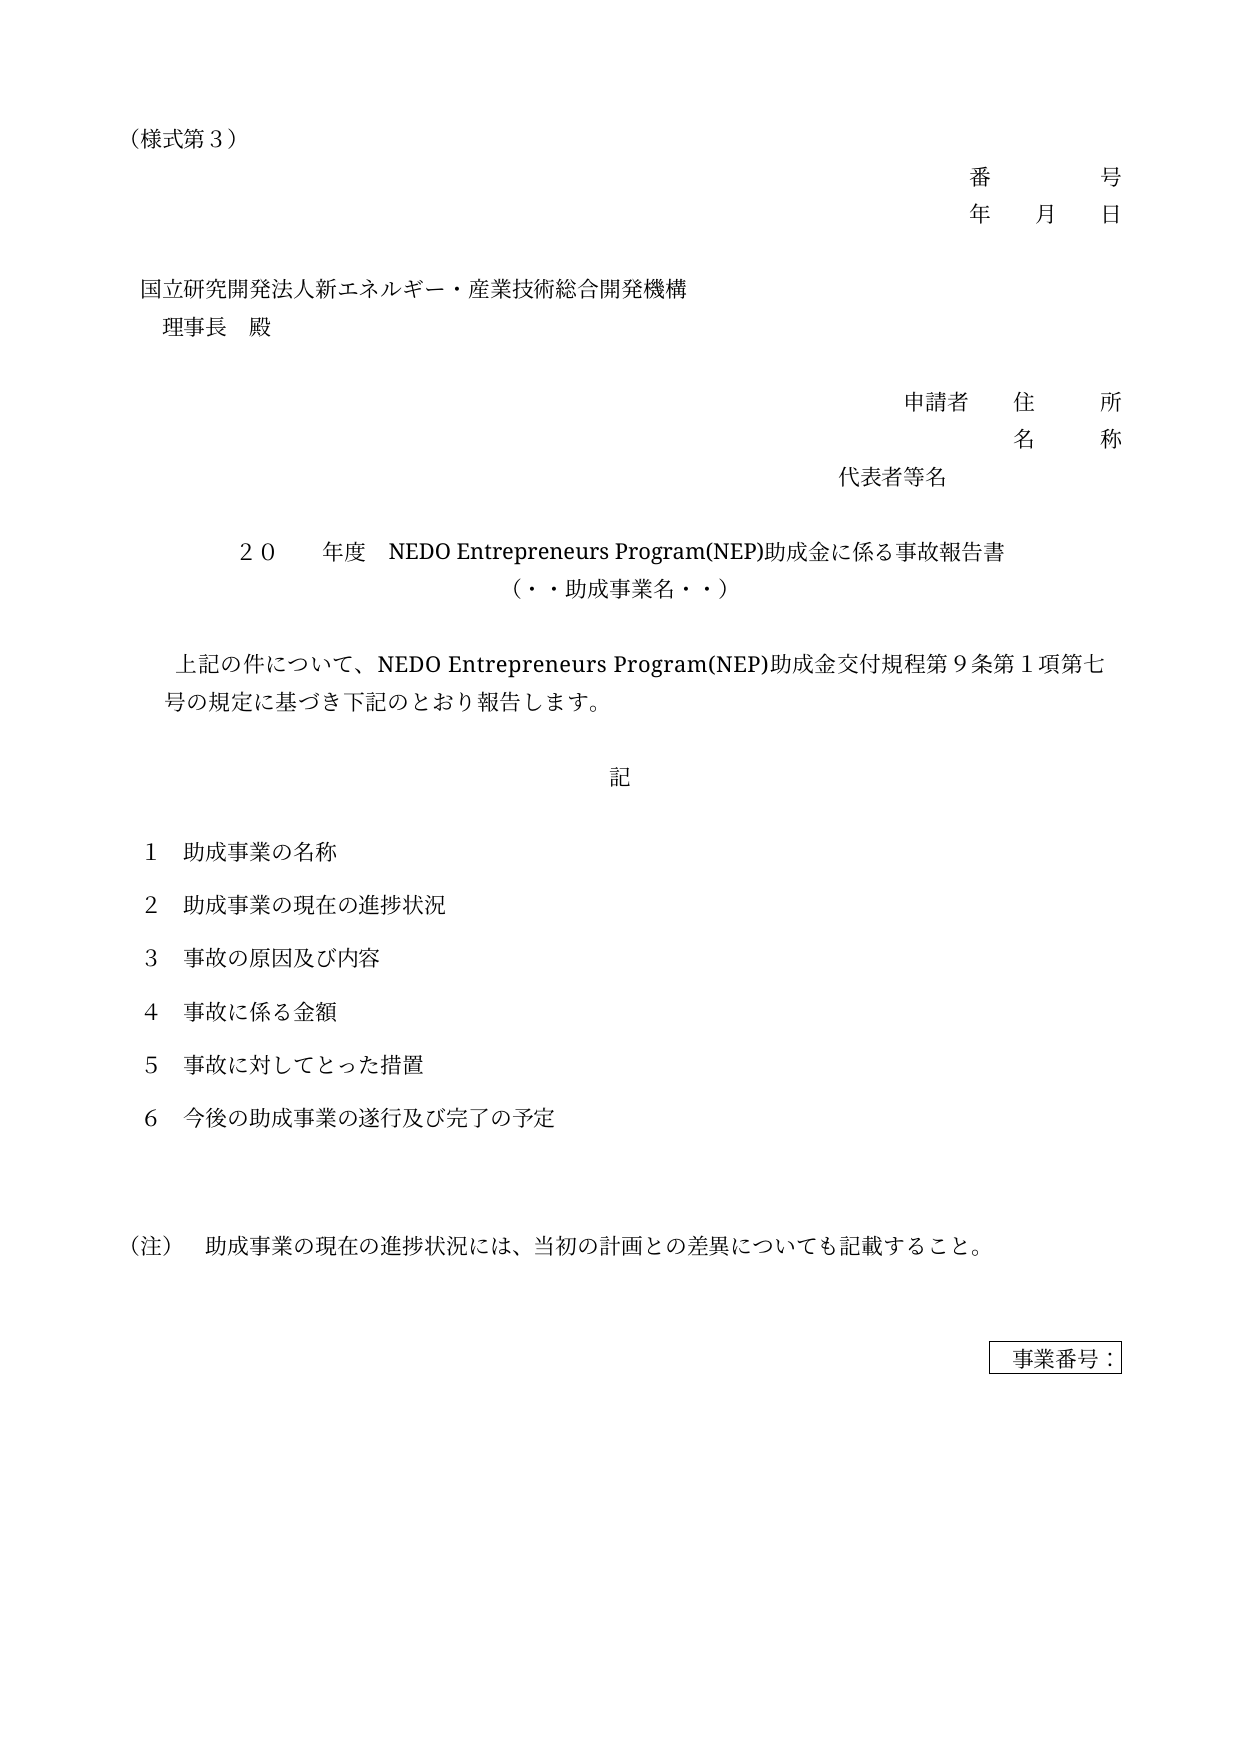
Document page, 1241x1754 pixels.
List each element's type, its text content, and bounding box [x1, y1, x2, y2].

text 上記の件について、NEDO Entrepreneurs Program(NEP)助成金交付規程第９条第１項第七号の規定に基づき下記のとおり報告します。 [141, 644, 1122, 719]
subtitle 記 [118, 757, 1122, 794]
text （様式第３） [118, 119, 1122, 157]
text ６ 今後の助成事業の遂行及び完了の予定 [118, 1098, 1122, 1136]
text １ 助成事業の名称 [118, 832, 1122, 869]
subtitle （・・助成事業名・・） [118, 569, 1122, 607]
text 理事長 殿 [118, 307, 1122, 344]
text 国立研究開発法人新エネルギー・産業技術総合開発機構 [118, 269, 1122, 307]
text （注） 助成事業の現在の進捗状況には、当初の計画との差異についても記載すること。 [118, 1226, 1122, 1264]
text ３ 事故の原因及び内容 [118, 938, 1122, 976]
text ４ 事故に係る金額 [118, 992, 1122, 1029]
text 代表者等名 [118, 457, 947, 494]
text 事業番号： [118, 1339, 1122, 1376]
text 申請者 住 所 [118, 382, 1122, 419]
text 名 称 [118, 419, 1122, 457]
text ５ 事故に対してとった措置 [118, 1045, 1122, 1082]
text 年 月 日 [118, 194, 1122, 232]
subtitle ２０ 年度 NEDO Entrepreneurs Program(NEP)助成金に係る事故報告書 [118, 532, 1122, 569]
text 番 号 [118, 157, 1122, 194]
text ２ 助成事業の現在の進捗状況 [118, 885, 1122, 923]
